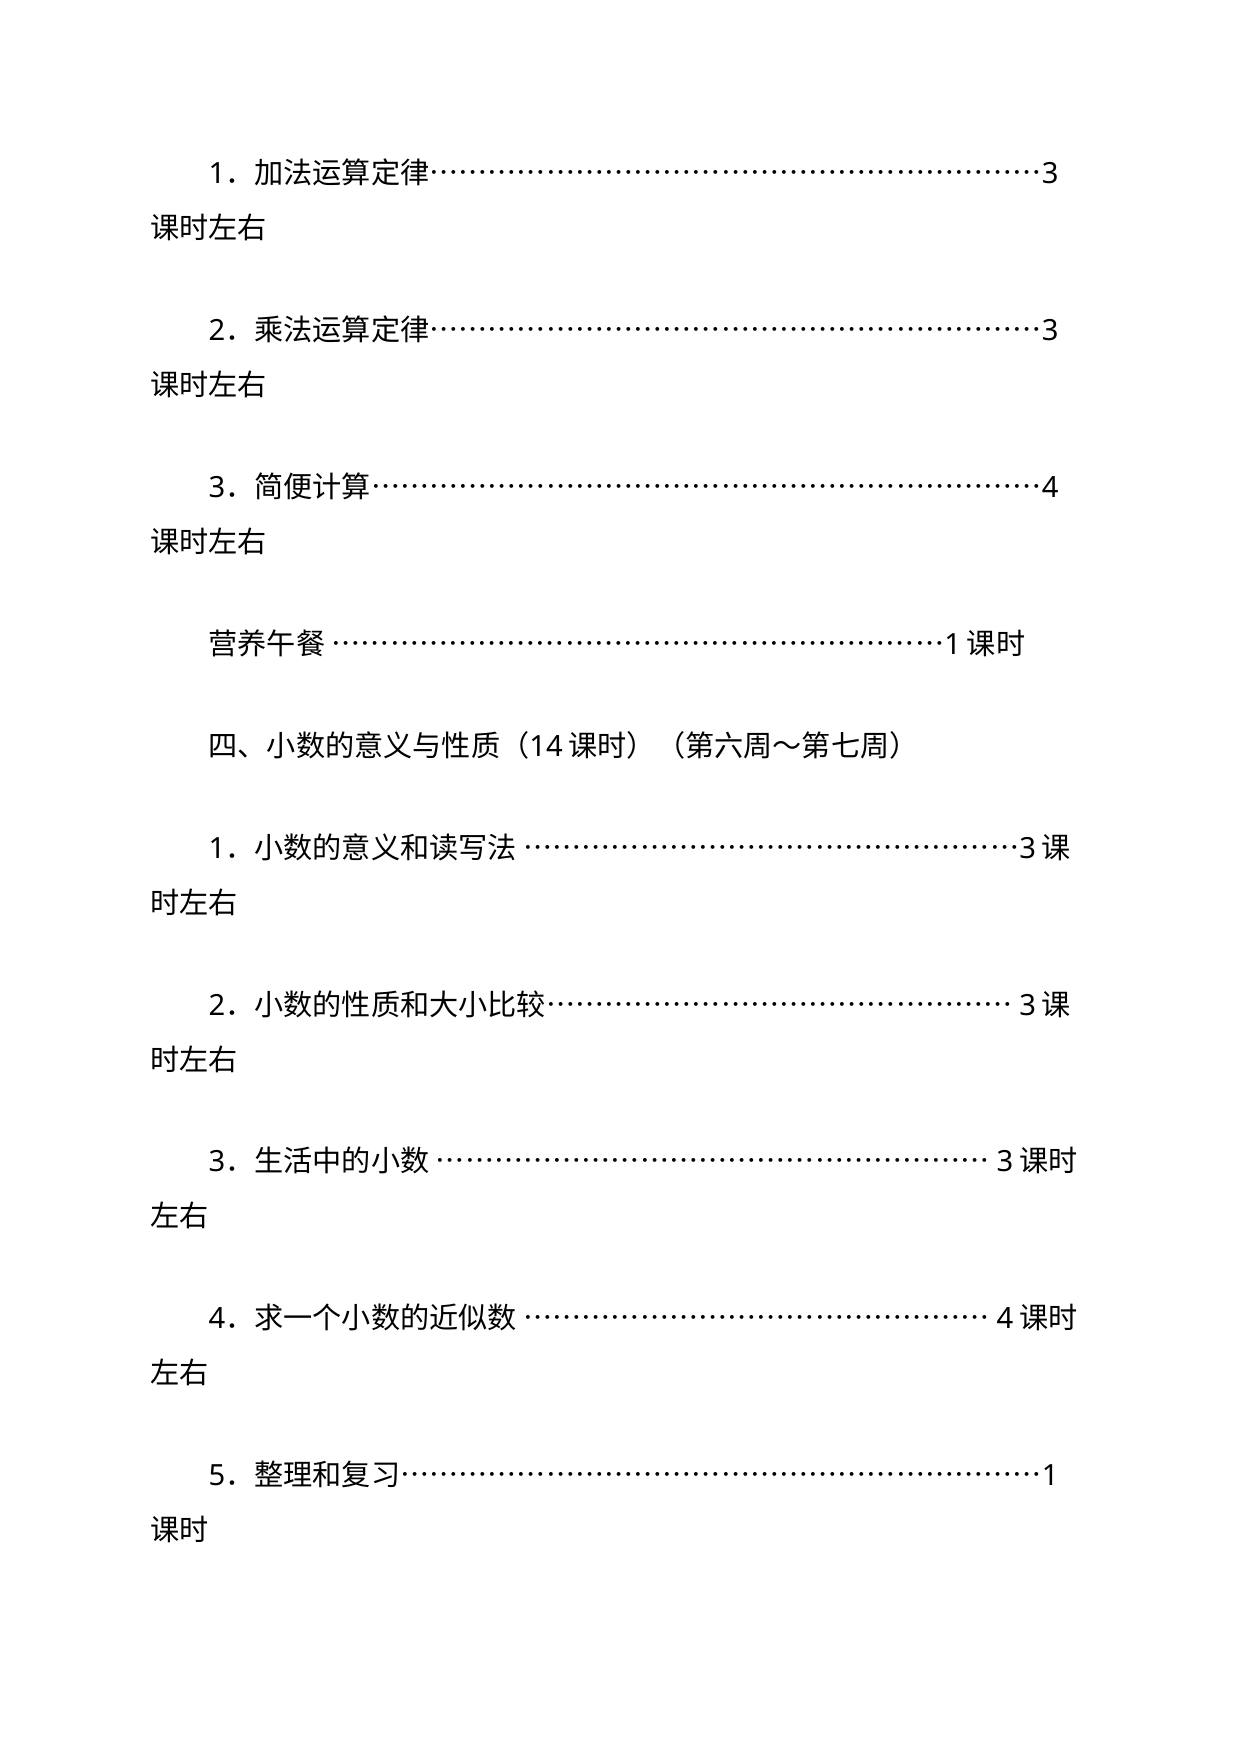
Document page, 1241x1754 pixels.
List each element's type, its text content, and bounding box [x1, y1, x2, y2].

text 1．加法运算定律………………………………………………………3课时左右 [150, 150, 1090, 247]
text 2．小数的性质和大小比较………………………………………… 3课时左右 [150, 981, 1090, 1078]
text 1．小数的意义和读写法 ……………………………………………3课时左右 [150, 824, 1090, 922]
text 营养午餐 ………………………………………………………1课时 [150, 620, 1090, 663]
text 3．生活中的小数 ………………………………………………… 3课时左右 [150, 1138, 1090, 1235]
text 四、小数的意义与性质（14课时）（第六周～第七周） [150, 722, 1090, 765]
text 2．乘法运算定律………………………………………………………3课时左右 [150, 307, 1090, 404]
text 5．整理和复习…………………………………………………………1课时 [150, 1451, 1090, 1549]
text 4．求一个小数的近似数 ………………………………………… 4课时左右 [150, 1294, 1090, 1392]
text 3．简便计算……………………………………………………………4课时左右 [150, 463, 1090, 561]
